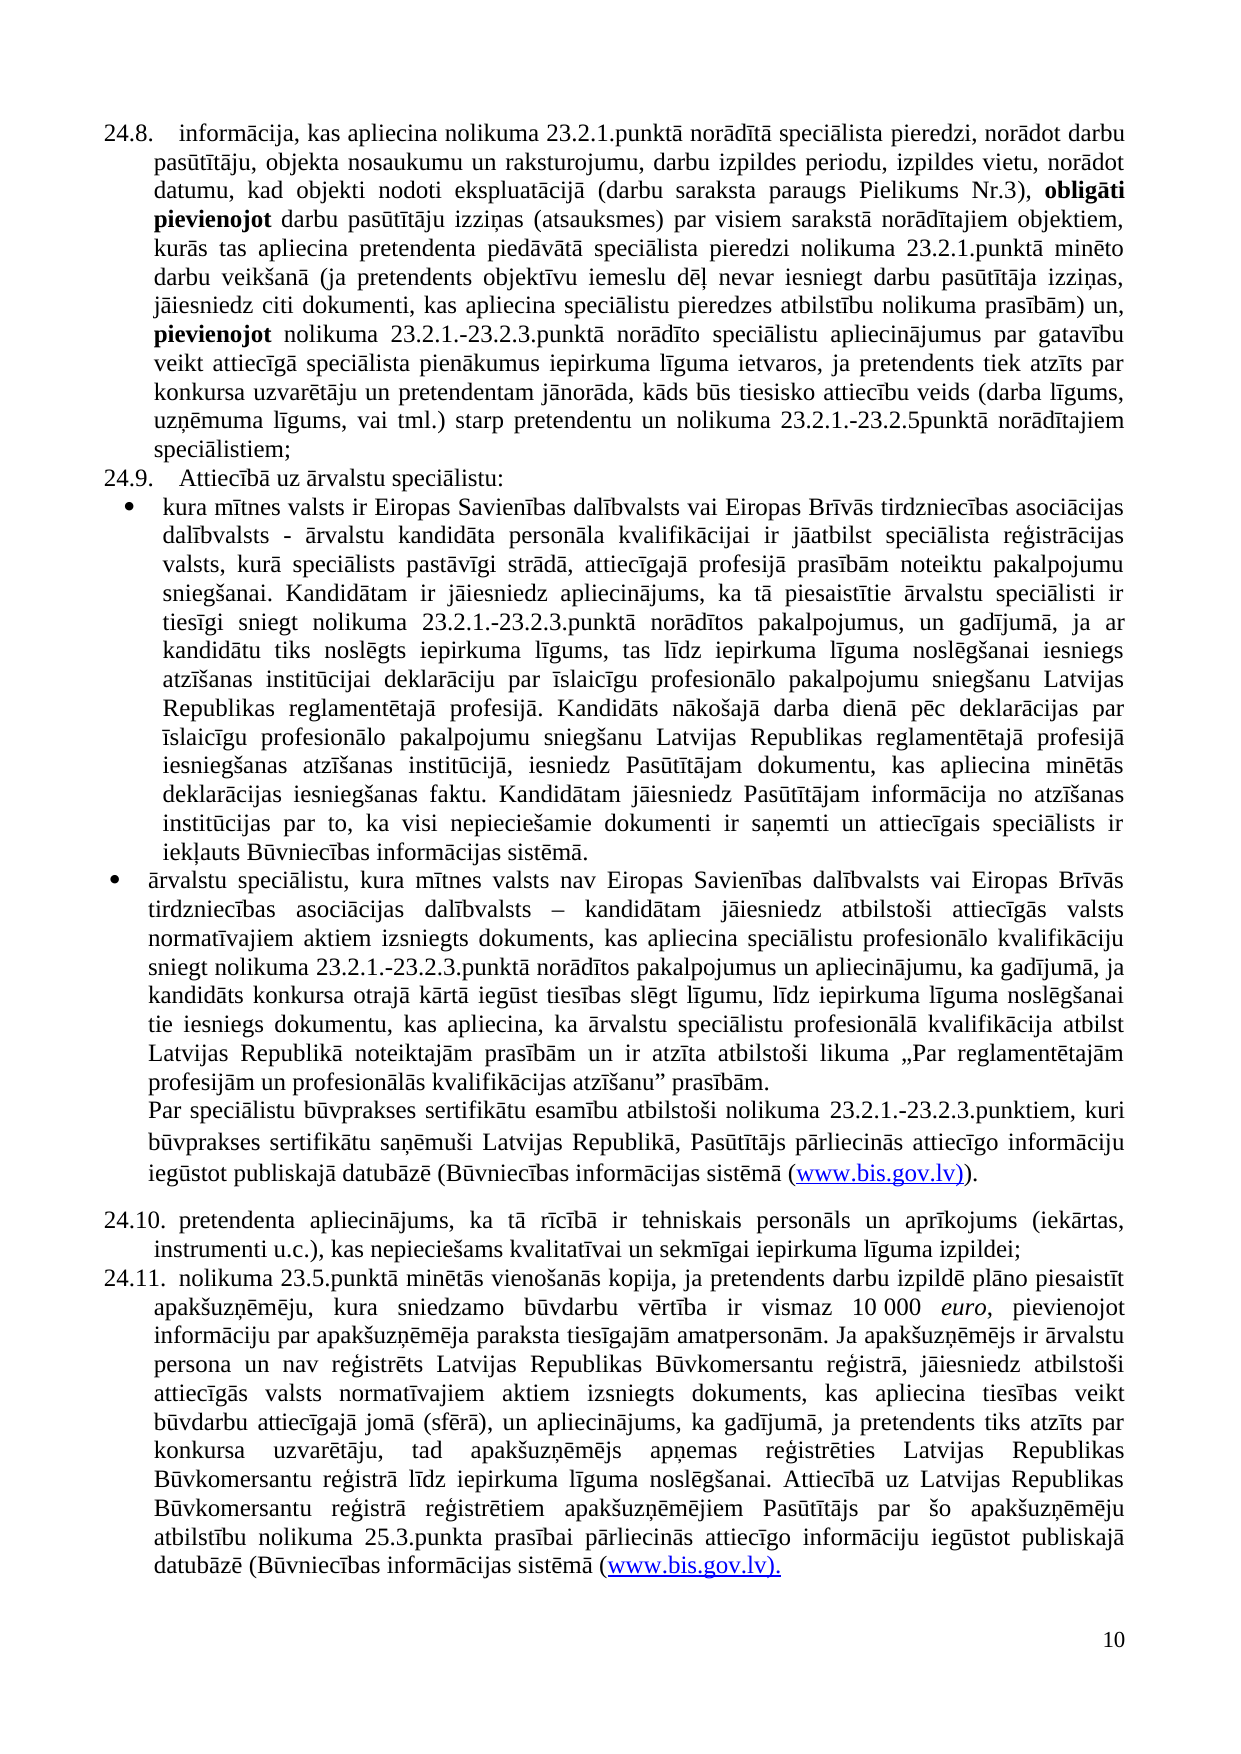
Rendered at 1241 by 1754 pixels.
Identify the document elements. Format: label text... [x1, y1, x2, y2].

list kura mītnes valsts ir Eiropas Savienības dalībvalsts vai Eiropas Brīvās tirdzniecības asociācijas dalībvalsts - ārvalstu kandidāta personāla kvalifikācijai ir jāatbilst speciālista reģistrācijas valsts, kurā speciālists pastāvīgi strādā, attiecīgajā profesijā prasībām noteiktu pakalpojumu sniegšanai. Kandidātam ir jāiesniedz apliecinājums, ka tā piesaistītie ārvalstu speciālisti ir tiesīgi sniegt nolikuma 23.2.1.-23.2.3.punktā norādītos pakalpojumus, un gadījumā, ja ar kandidātu tiks noslēgts iepirkuma līgums, tas līdz iepirkuma līguma noslēgšanai iesniegs atzīšanas institūcijai deklarāciju par īslaicīgu profesionālo pakalpojumu sniegšanu Latvijas Republikas reglamentētajā profesijā. Kandidāts nākošajā darba dienā pēc deklarācijas par īslaicīgu profesionālo pakalpojumu sniegšanu Latvijas Republikas reglamentētajā profesijā iesniegšanas atzīšanas institūcijā, iesniedz Pasūtītājam dokumentu, kas apliecina minētās deklarācijas iesniegšanas faktu. Kandidātam jāiesniedz Pasūtītājam informācija no atzīšanas institūcijas par to, ka visi nepieciešamie dokumenti ir saņemti un attiecīgais speciālists ir iekļauts Būvniecības informācijas sistēmā. [125, 492, 1125, 866]
list Attiecībā uz ārvalstu speciālistu: [103, 463, 1125, 492]
text Par speciālistu būvprakses sertifikātu esamību atbilstoši nolikuma 23.2.1.-23.2.3.punktiem, kuri būvprakses sertifikātu saņēmuši Latvijas Republikā, Pasūtītājs pārliecinās attiecīgo informāciju iegūstot publiskajā datubāzē (Būvniecības informācijas sistēmā (www.bis.gov.lv)). [148, 1096, 1125, 1186]
list ārvalstu speciālistu, kura mītnes valsts nav Eiropas Savienības dalībvalsts vai Eiropas Brīvās tirdzniecības asociācijas dalībvalsts – kandidātam jāiesniedz atbilstoši attiecīgās valsts normatīvajiem aktiem izsniegts dokuments, kas apliecina speciālistu profesionālo kvalifikāciju sniegt nolikuma 23.2.1.-23.2.3.punktā norādītos pakalpojumus un apliecinājumu, ka gadījumā, ja kandidāts konkursa otrajā kārtā iegūst tiesības slēgt līgumu, līdz iepirkuma līguma noslēgšanai tie iesniegs dokumentu, kas apliecina, ka ārvalstu speciālistu profesionālā kvalifikācija atbilst Latvijas Republikā noteiktajām prasībām un ir atzīta atbilstoši likuma „Par reglamentētajām profesijām un profesionālās kvalifikācijas atzīšanu” prasībām. [110, 866, 1125, 1096]
list pretendenta apliecinājums, ka tā rīcībā ir tehniskais personāls un aprīkojums (iekārtas, instrumenti u.c.), kas nepieciešams kvalitatīvai un sekmīgai iepirkuma līguma izpildei; [103, 1205, 1125, 1263]
list nolikuma 23.5.punktā minētās vienošanās kopija, ja pretendents darbu izpildē plāno piesaistīt apakšuzņēmēju, kura sniedzamo būvdarbu vērtība ir vismaz 10 000 euro, pievienojot informāciju par apakšuzņēmēja paraksta tiesīgajām amatpersonām. Ja apakšuzņēmējs ir ārvalstu persona un nav reģistrēts Latvijas Republikas Būvkomersantu reģistrā, jāiesniedz atbilstoši attiecīgās valsts normatīvajiem aktiem izsniegts dokuments, kas apliecina tiesības veikt būvdarbu attiecīgajā jomā (sfērā), un apliecinājums, ka gadījumā, ja pretendents tiks atzīts par konkursa uzvarētāju, tad apakšuzņēmējs apņemas reģistrēties Latvijas Republikas Būvkomersantu reģistrā līdz iepirkuma līguma noslēgšanai. Attiecībā uz Latvijas Republikas Būvkomersantu reģistrā reģistrētiem apakšuzņēmējiem Pasūtītājs par šo apakšuzņēmēju atbilstību nolikuma 25.3.punkta prasībai pārliecinās attiecīgo informāciju iegūstot publiskajā datubāzē (Būvniecības informācijas sistēmā (www.bis.gov.lv). [103, 1263, 1125, 1579]
list informācija, kas apliecina nolikuma 23.2.1.punktā norādītā speciālista pieredzi, norādot darbu pasūtītāju, objekta nosaukumu un raksturojumu, darbu izpildes periodu, izpildes vietu, norādot datumu, kad objekti nodoti ekspluatācijā (darbu saraksta paraugs Pielikums Nr.3), obligāti pievienojot darbu pasūtītāju izziņas (atsauksmes) par visiem sarakstā norādītajiem objektiem, kurās tas apliecina pretendenta piedāvātā speciālista pieredzi nolikuma 23.2.1.punktā minēto darbu veikšanā (ja pretendents objektīvu iemeslu dēļ nevar iesniegt darbu pasūtītāja izziņas, jāiesniedz citi dokumenti, kas apliecina speciālistu pieredzes atbilstību nolikuma prasībām) un, pievienojot nolikuma 23.2.1.-23.2.3.punktā norādīto speciālistu apliecinājumus par gatavību veikt attiecīgā speciālista pienākumus iepirkuma līguma ietvaros, ja pretendents tiek atzīts par konkursa uzvarētāju un pretendentam jānorāda, kāds būs tiesisko attiecību veids (darba līgums, uzņēmuma līgums, vai tml.) starp pretendentu un nolikuma 23.2.1.-23.2.5punktā norādītajiem speciālistiem; [103, 118, 1125, 463]
